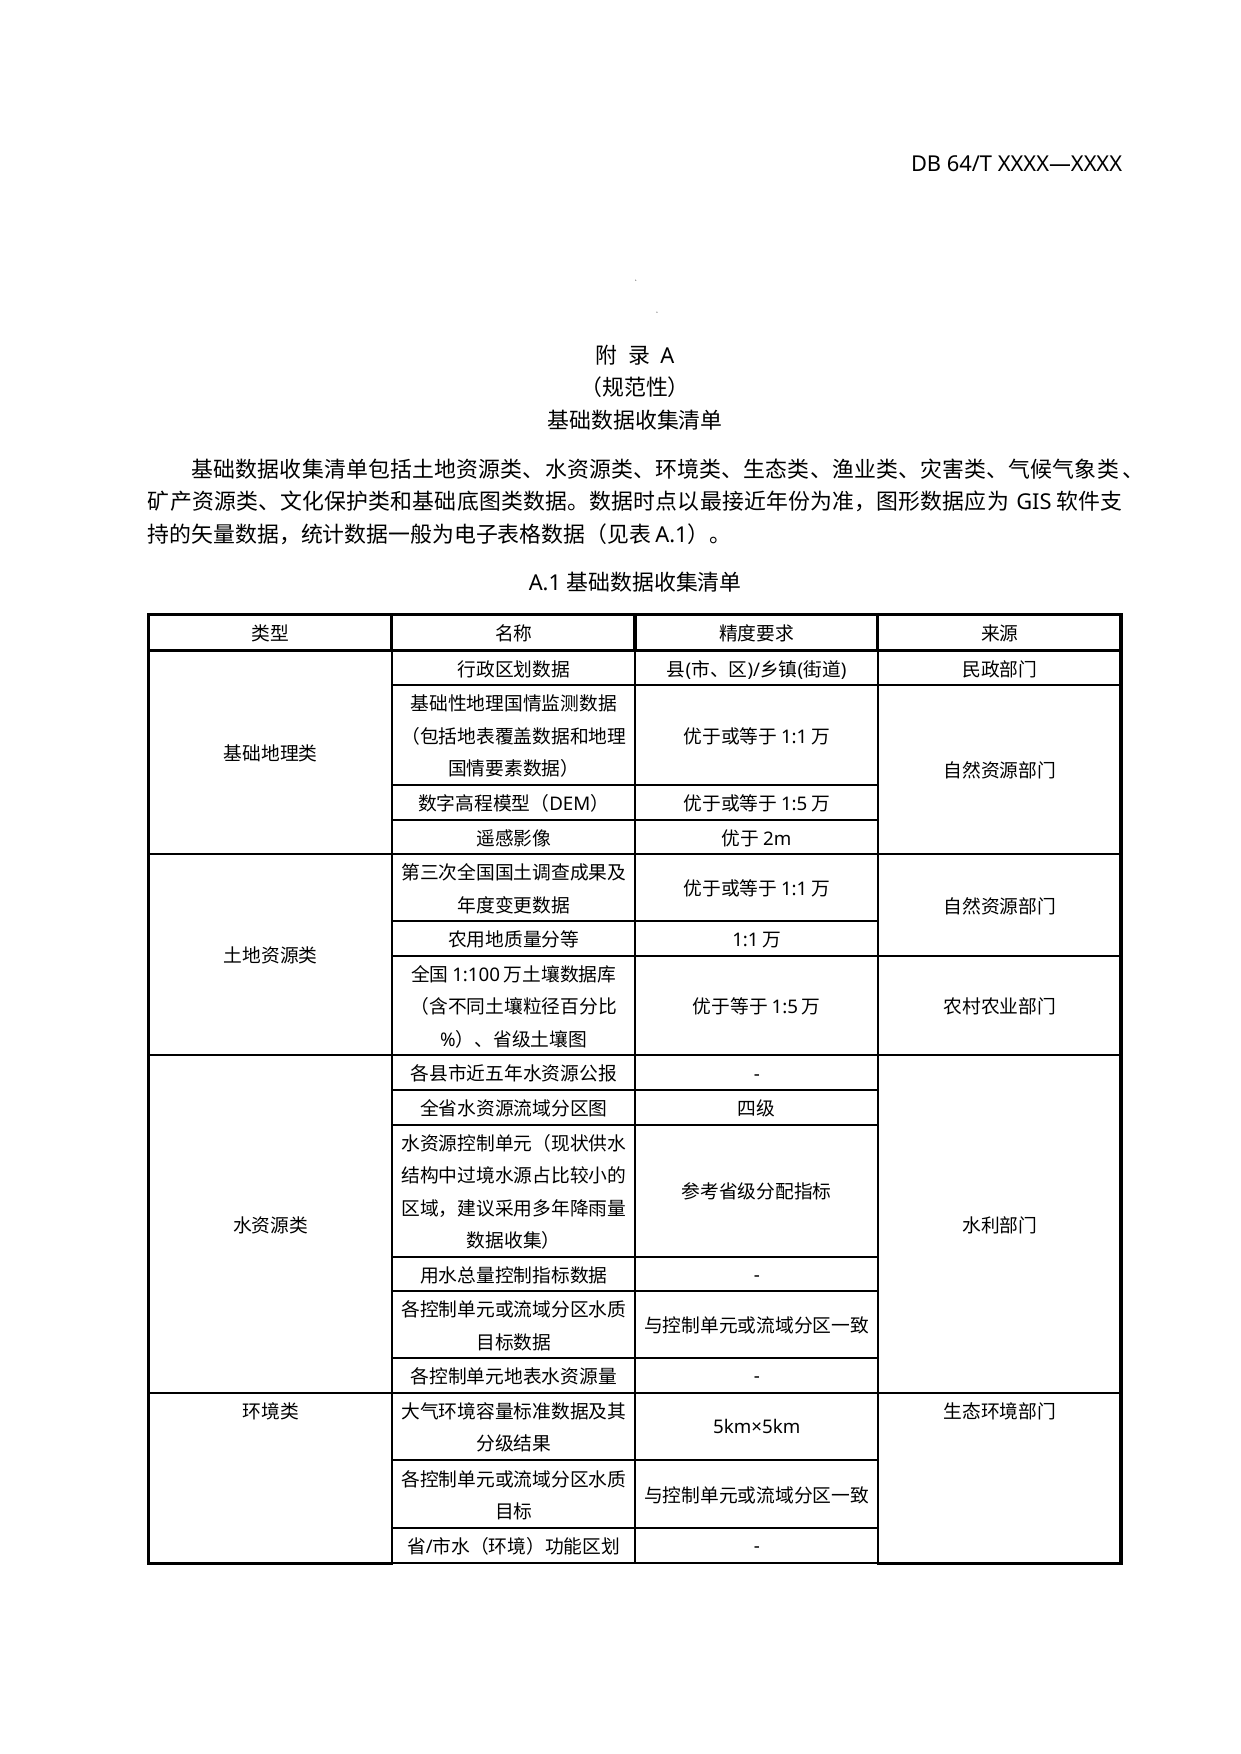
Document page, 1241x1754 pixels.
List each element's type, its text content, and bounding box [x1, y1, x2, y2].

table_cell 与控制单元或流域分区一致 [636, 1461, 877, 1527]
table_header 名称 [393, 616, 633, 649]
table_cell 5km×5km [636, 1394, 877, 1459]
table_cell 全国1:100万土壤数据库（含不同土壤粒径百分比%）、省级土壤图 [393, 957, 634, 1054]
table_cell 各控制单元或流域分区水质目标数据 [393, 1292, 634, 1357]
list A.1 基础数据收集清单 [148, 565, 1122, 597]
table_cell 农村农业部门 [879, 957, 1119, 1054]
table_cell 各县市近五年水资源公报 [393, 1056, 634, 1089]
table_cell - [636, 1258, 877, 1290]
table_cell - [636, 1529, 877, 1562]
table_cell 1:1万 [636, 922, 877, 955]
table_cell 生态环境部门 [879, 1394, 1119, 1562]
table_cell - [636, 1056, 877, 1089]
table_cell - [636, 1359, 877, 1392]
table_cell 优于或等于1:1万 [636, 686, 877, 784]
table_cell 优于等于1:5万 [636, 957, 877, 1054]
table_cell 数字高程模型（DEM） [393, 786, 634, 818]
table_cell 基础地理类 [150, 652, 391, 853]
table_cell 用水总量控制指标数据 [393, 1258, 634, 1290]
text （规范性） 基础数据收集清单 [148, 337, 1122, 435]
table_cell 第三次全国国土调查成果及年度变更数据 [393, 855, 634, 920]
table_header 来源 [879, 616, 1119, 649]
table_cell 大气环境容量标准数据及其分级结果 [393, 1394, 634, 1459]
table_cell 优于或等于1:1万 [636, 855, 877, 920]
table_cell 各控制单元或流域分区水质目标 [393, 1461, 634, 1527]
table_cell 农用地质量分等 [393, 922, 634, 955]
table_cell 基础性地理国情监测数据（包括地表覆盖数据和地理国情要素数据） [393, 686, 634, 784]
table_cell 各控制单元地表水资源量 [393, 1359, 634, 1392]
table_cell 自然资源部门 [879, 855, 1119, 955]
table_cell 水资源控制单元（现状供水结构中过境水源占比较小的区域，建议采用多年降雨量数据收集） [393, 1126, 634, 1256]
table_cell 四级 [636, 1091, 877, 1123]
table_cell 全省水资源流域分区图 [393, 1091, 634, 1123]
table_cell 水利部门 [879, 1056, 1119, 1392]
table_cell 土地资源类 [150, 855, 391, 1054]
table_cell 参考省级分配指标 [636, 1126, 877, 1256]
table_cell 水资源类 [150, 1056, 391, 1392]
table_cell 优于2m [636, 821, 877, 853]
table_cell 行政区划数据 [393, 652, 634, 684]
table_cell 优于或等于1:5万 [636, 786, 877, 818]
text 基础数据收集清单包括土地资源类、水资源类、环境类、生态类、渔业类、灾害类、气候气象类、矿产资源类、文化保护类和基础底图类数据。数据时点以最接近年份为准，图形数据应为GIS软件支持的矢量数据，统计数据一般为电子表格数据（见表A.1）。 [148, 451, 1122, 549]
table_cell 自然资源部门 [879, 686, 1119, 853]
table_cell 民政部门 [879, 652, 1119, 684]
table_cell 省/市水（环境）功能区划 [393, 1529, 634, 1562]
table_cell 遥感影像 [393, 821, 634, 853]
table_cell 环境类 [150, 1394, 391, 1562]
table_cell 县(市、区)/乡镇(街道) [636, 652, 877, 684]
table_header 精度要求 [637, 616, 876, 649]
table_cell 与控制单元或流域分区一致 [636, 1292, 877, 1357]
table_header 类型 [150, 616, 390, 649]
